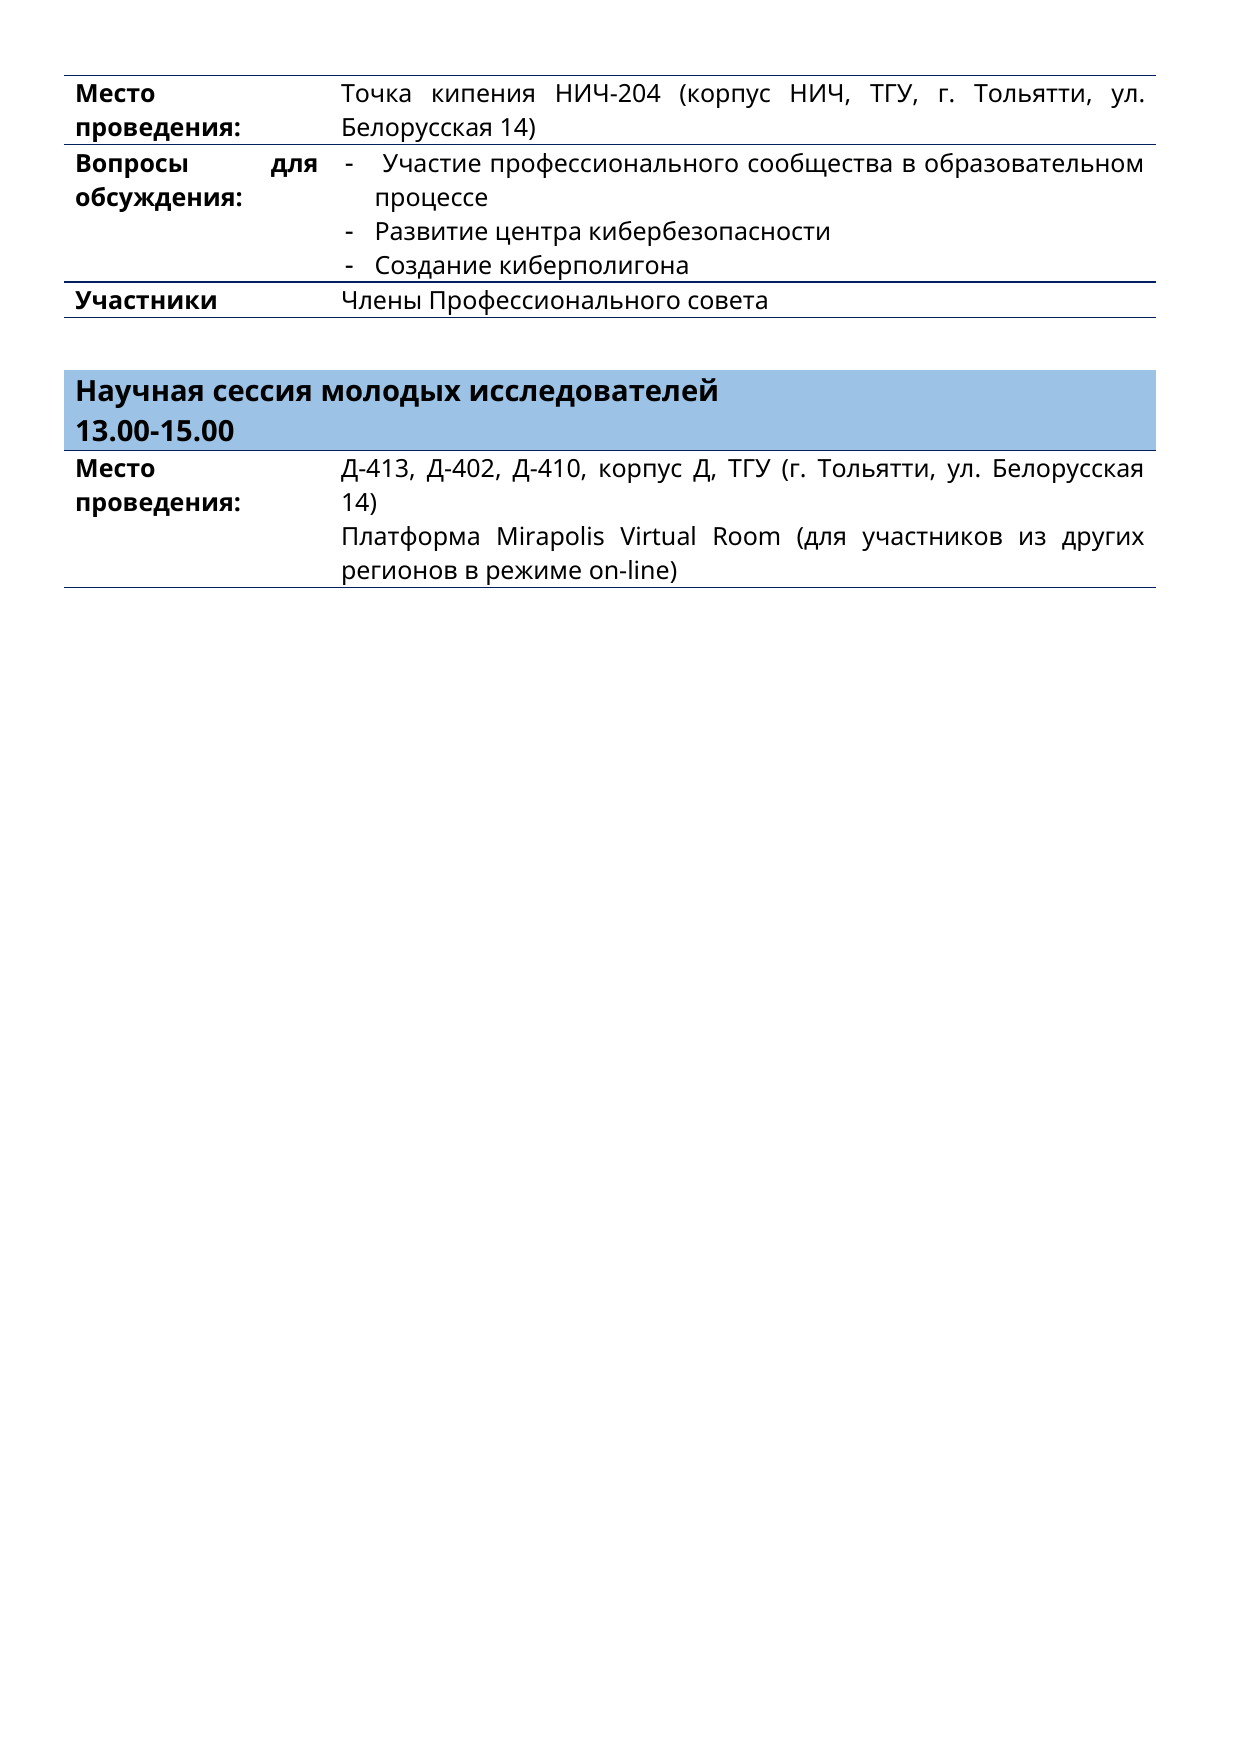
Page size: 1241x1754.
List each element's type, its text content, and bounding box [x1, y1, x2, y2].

table_cell Участие профессионального сообщества в образовательном процессе Развитие центра кибербезопасности Создание киберполигона [330, 145, 1156, 281]
table_header Научная сессия молодых исследователей 13.00-15.00 [64, 370, 1156, 450]
table_cell Д-413, Д-402, Д-410, корпус Д, ТГУ (г. Тольятти, ул. Белорусская 14) Платформа Mirapolis Virtual Room (для участников из других регионов в режиме on-line) [330, 451, 1156, 587]
table_cell Точка кипения НИЧ-204 (корпус НИЧ, ТГУ, г. Тольятти, ул. Белорусская 14) [330, 76, 1156, 144]
table_cell Участники [64, 283, 329, 317]
table_cell Вопросы для обсуждения: [64, 145, 329, 281]
table_cell Место проведения: [64, 76, 329, 144]
table_cell Место проведения: [64, 451, 329, 587]
table_cell Члены Профессионального совета [330, 283, 1156, 317]
